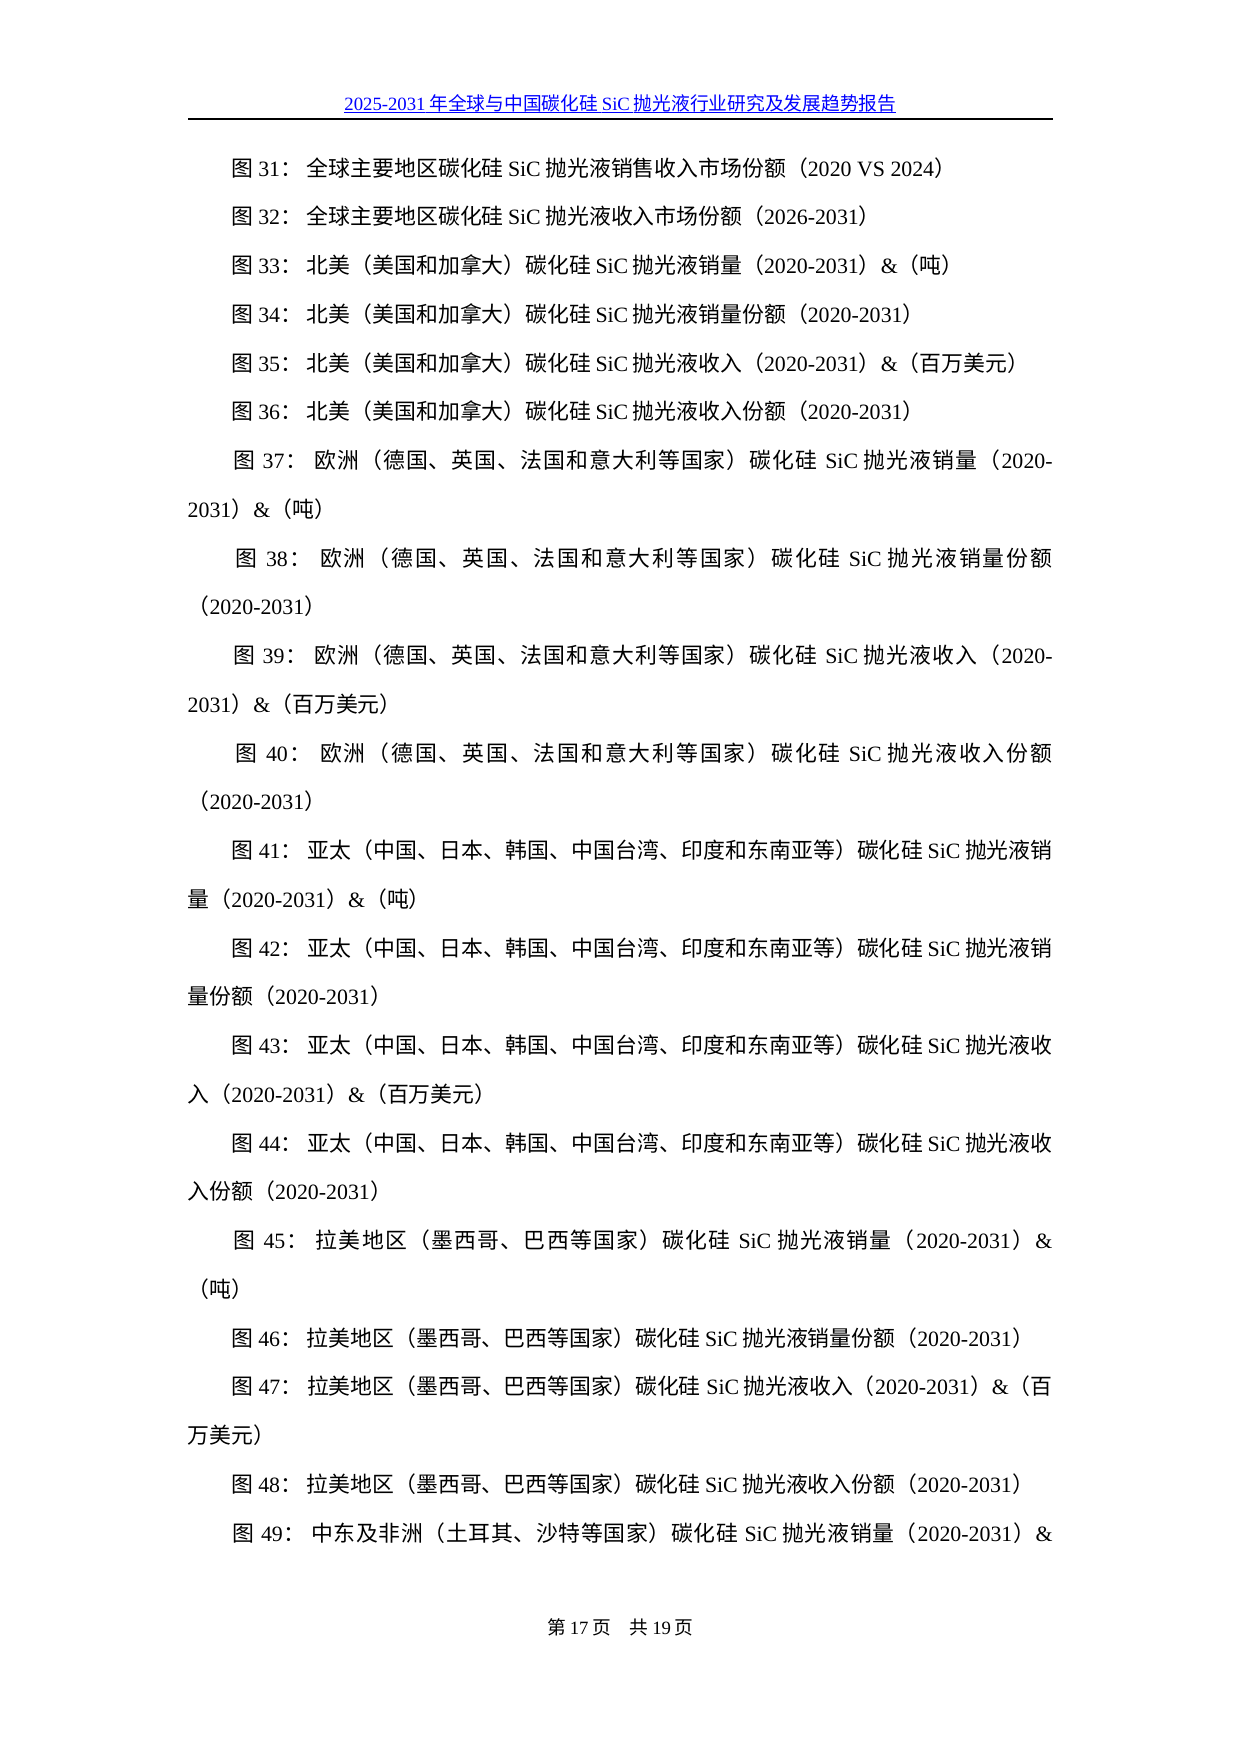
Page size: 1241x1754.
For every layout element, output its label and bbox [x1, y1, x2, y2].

text [187, 150, 1053, 1548]
